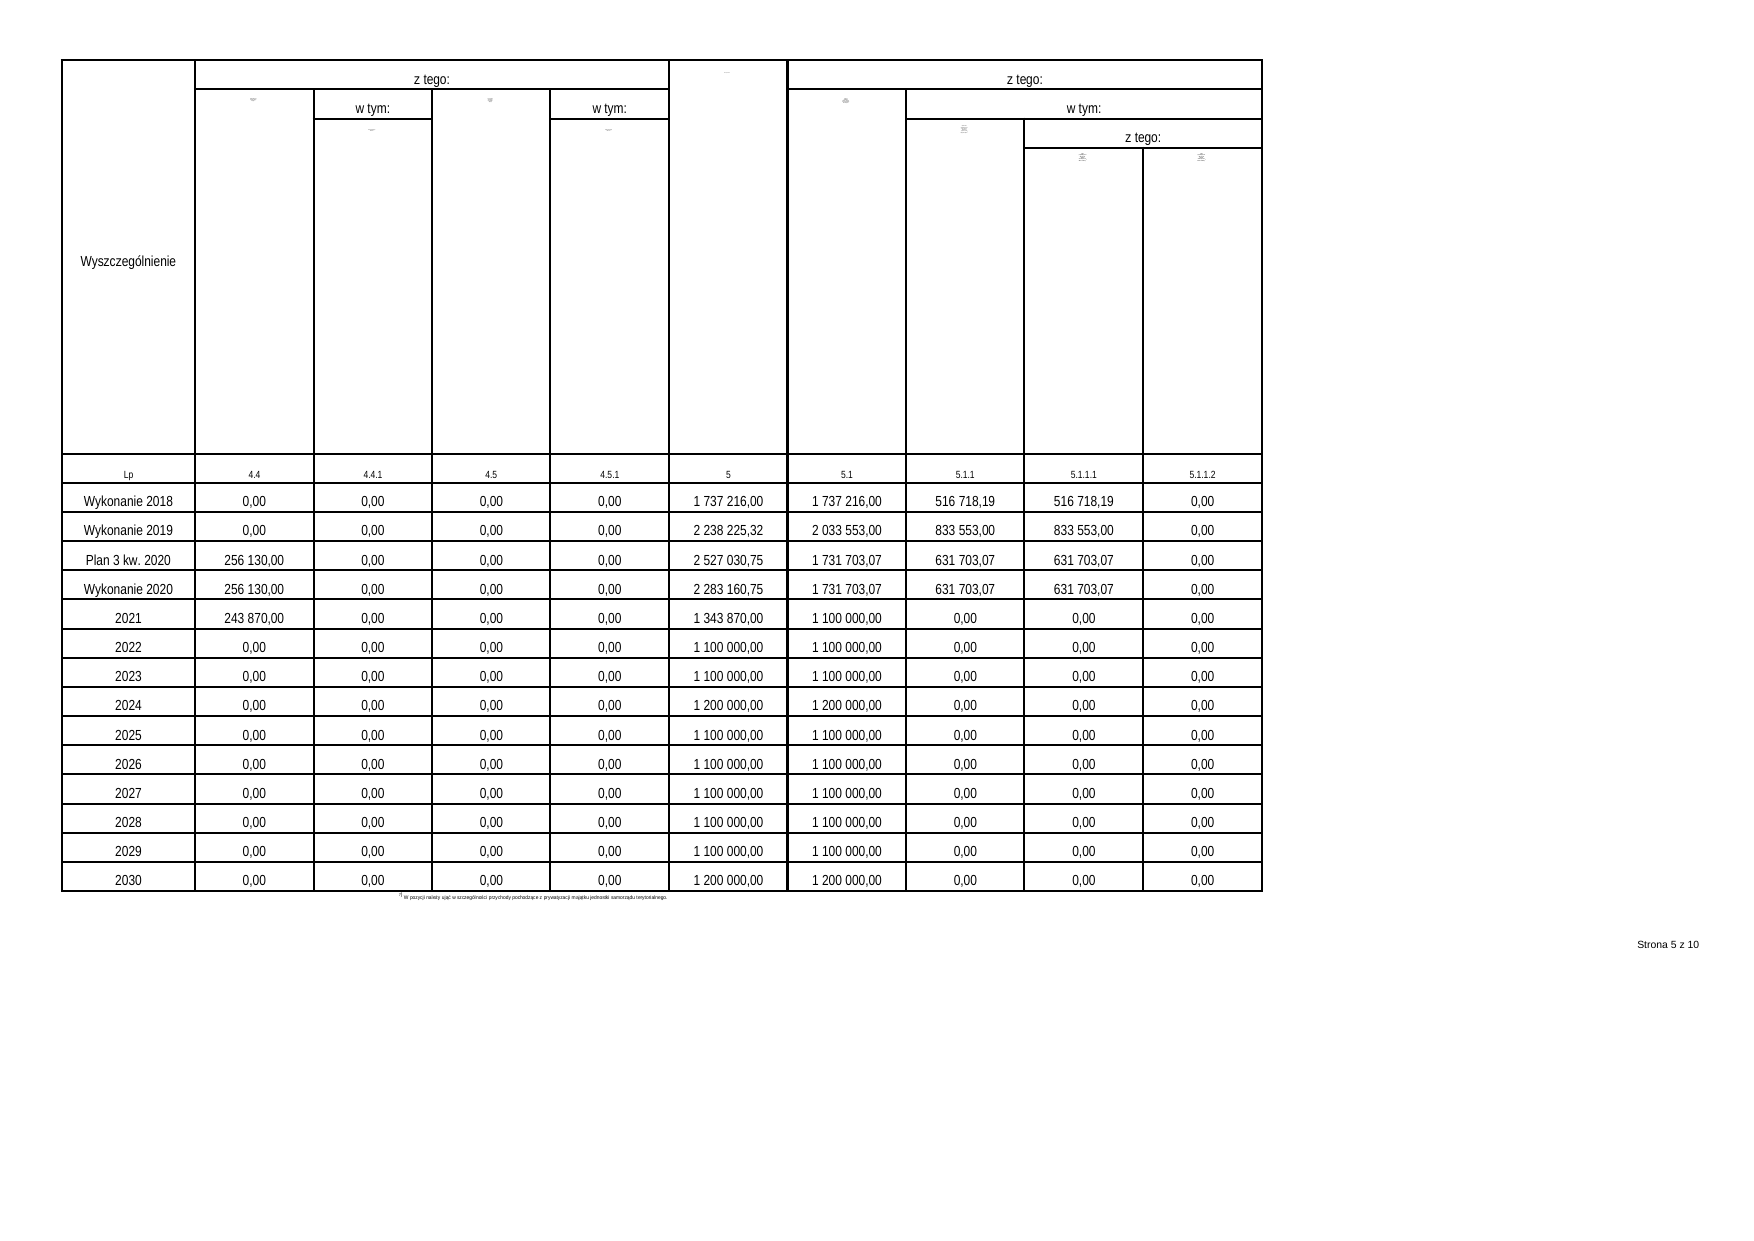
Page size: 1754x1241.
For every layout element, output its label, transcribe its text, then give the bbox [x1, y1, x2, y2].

table_cell 2029 [63, 834, 194, 861]
table_cell 0,00 [1025, 717, 1142, 744]
table_cell 256 130,00 [196, 571, 313, 598]
table_cell w tym: [551, 90, 668, 117]
table_cell 4.5 [433, 455, 549, 482]
table_cell 243 870,00 [196, 600, 313, 627]
table_header z tego: [789, 61, 1261, 88]
table_cell 0,00 [551, 600, 668, 627]
table_cell 0,00 [196, 775, 313, 802]
table_cell 0,00 [551, 834, 668, 861]
table_cell 516 718,19 [1025, 484, 1142, 511]
table_cell 2021 [63, 600, 194, 627]
table_cell 0,00 [551, 746, 668, 773]
table_cell 0,00 [196, 630, 313, 657]
table_cell 631 703,07 [907, 571, 1023, 598]
table_cell 0,00 [315, 630, 431, 657]
table_cell 0,00 [196, 717, 313, 744]
table_cell 0,00 [551, 717, 668, 744]
table_cell 631 703,07 [1025, 571, 1142, 598]
table_cell 0,00 [196, 659, 313, 686]
table_cell 0,00 [551, 863, 668, 890]
table_cell Lp [63, 455, 194, 482]
table_cell 1 100 000,00 [789, 630, 905, 657]
table_cell 0,00 [433, 513, 549, 540]
table_cell 2026 [63, 746, 194, 773]
table_cell 0,00 [1144, 717, 1261, 744]
table_cell 5.1 [789, 455, 905, 482]
table_cell 5 [670, 455, 786, 482]
table_cell [196, 90, 313, 452]
table_cell 0,00 [1144, 571, 1261, 598]
table_cell [551, 120, 668, 452]
table_cell 0,00 [907, 600, 1023, 627]
table_cell [789, 90, 905, 452]
table_cell 0,00 [1025, 863, 1142, 890]
table_cell 2 283 160,75 [670, 571, 786, 598]
table_cell 0,00 [196, 484, 313, 511]
table_cell 0,00 [315, 805, 431, 832]
table_cell 5.1.1.1 [1025, 455, 1142, 482]
table_cell 0,00 [907, 688, 1023, 715]
table_cell 0,00 [1144, 834, 1261, 861]
table_cell 0,00 [433, 688, 549, 715]
table_cell [1144, 149, 1261, 452]
table_cell 0,00 [551, 688, 668, 715]
table_cell 0,00 [1025, 805, 1142, 832]
table_cell 0,00 [907, 630, 1023, 657]
table_cell 0,00 [196, 805, 313, 832]
table_cell 0,00 [433, 659, 549, 686]
table_cell 0,00 [907, 834, 1023, 861]
table_cell 0,00 [315, 863, 431, 890]
table_cell 2023 [63, 659, 194, 686]
table_cell 2022 [63, 630, 194, 657]
table_cell 1 737 216,00 [670, 484, 786, 511]
table_cell [315, 120, 431, 452]
table_header Wyszczególnienie [63, 61, 194, 452]
table_cell 0,00 [907, 746, 1023, 773]
table_cell 0,00 [196, 746, 313, 773]
table_cell 0,00 [1025, 659, 1142, 686]
table_cell 2028 [63, 805, 194, 832]
table_cell 4.4 [196, 455, 313, 482]
table_cell w tym: [907, 90, 1261, 117]
table_cell Wykonanie 2018 [63, 484, 194, 511]
table_cell 4.5.1 [551, 455, 668, 482]
table_cell 0,00 [1025, 775, 1142, 802]
table_cell 1 200 000,00 [789, 863, 905, 890]
table_cell 0,00 [315, 717, 431, 744]
table_cell 0,00 [551, 513, 668, 540]
table_cell 1 100 000,00 [789, 805, 905, 832]
table_cell 0,00 [315, 688, 431, 715]
table_cell 0,00 [551, 571, 668, 598]
table_cell 1 100 000,00 [789, 775, 905, 802]
table_cell [907, 120, 1023, 452]
table_cell [1025, 149, 1142, 452]
table_cell 0,00 [315, 600, 431, 627]
table_cell 0,00 [1144, 484, 1261, 511]
table_cell 1 100 000,00 [789, 600, 905, 627]
table_cell 256 130,00 [196, 542, 313, 569]
table_cell 0,00 [1144, 775, 1261, 802]
table_cell 4.4.1 [315, 455, 431, 482]
table_cell 0,00 [551, 775, 668, 802]
table_cell 0,00 [433, 571, 549, 598]
table_cell 0,00 [433, 863, 549, 890]
table_cell 2 527 030,75 [670, 542, 786, 569]
table_cell 1 100 000,00 [789, 746, 905, 773]
table_cell 1 731 703,07 [789, 542, 905, 569]
table_cell 1 100 000,00 [670, 805, 786, 832]
table_cell 1 200 000,00 [670, 863, 786, 890]
table_cell 2 033 553,00 [789, 513, 905, 540]
table_cell Wykonanie 2020 [63, 571, 194, 598]
table_cell 0,00 [196, 688, 313, 715]
table_cell 0,00 [433, 630, 549, 657]
table_cell 0,00 [196, 834, 313, 861]
table_cell 1 100 000,00 [670, 659, 786, 686]
table_cell 0,00 [551, 659, 668, 686]
table_header [670, 61, 786, 452]
table_cell 0,00 [433, 484, 549, 511]
table_cell 0,00 [1144, 863, 1261, 890]
table_cell 0,00 [315, 746, 431, 773]
table_cell 0,00 [1144, 746, 1261, 773]
table_cell 0,00 [551, 484, 668, 511]
table_cell 1 100 000,00 [670, 717, 786, 744]
table_cell 1 100 000,00 [789, 834, 905, 861]
table_cell Wykonanie 2019 [63, 513, 194, 540]
table_cell 1 100 000,00 [670, 834, 786, 861]
table_cell 5.1.1 [907, 455, 1023, 482]
table_cell 0,00 [433, 600, 549, 627]
table_cell Plan 3 kw. 2020 [63, 542, 194, 569]
table_cell w tym: [315, 90, 431, 117]
table_cell 0,00 [315, 775, 431, 802]
table_cell 0,00 [907, 805, 1023, 832]
table_cell 0,00 [1144, 805, 1261, 832]
table_cell 1 100 000,00 [670, 775, 786, 802]
table_cell 0,00 [433, 805, 549, 832]
table_cell 2027 [63, 775, 194, 802]
table_cell 2 238 225,32 [670, 513, 786, 540]
table_cell 0,00 [433, 775, 549, 802]
table_cell 0,00 [1144, 600, 1261, 627]
table_cell 0,00 [1025, 688, 1142, 715]
table_cell 0,00 [196, 863, 313, 890]
table_cell 0,00 [1025, 600, 1142, 627]
table_cell 0,00 [1025, 630, 1142, 657]
table_cell z tego: [1025, 120, 1261, 147]
table_cell 0,00 [196, 513, 313, 540]
table_cell 0,00 [907, 775, 1023, 802]
table_cell 0,00 [551, 542, 668, 569]
table_cell 0,00 [315, 659, 431, 686]
table_cell 0,00 [551, 805, 668, 832]
table_cell 833 553,00 [1025, 513, 1142, 540]
table_cell 0,00 [315, 571, 431, 598]
table_cell 1 200 000,00 [670, 688, 786, 715]
table_cell 1 100 000,00 [670, 630, 786, 657]
table_cell 0,00 [907, 659, 1023, 686]
table_cell 0,00 [551, 630, 668, 657]
table_cell Strona 5 z 10 [62, 926, 1703, 1013]
table_cell 0,00 [1144, 630, 1261, 657]
table_cell 2030 [63, 863, 194, 890]
table_cell 631 703,07 [1025, 542, 1142, 569]
table_cell 0,00 [315, 542, 431, 569]
table_cell 2024 [63, 688, 194, 715]
table_cell 1 100 000,00 [789, 717, 905, 744]
table_cell 1 100 000,00 [670, 746, 786, 773]
table_cell 2025 [63, 717, 194, 744]
table_cell 0,00 [315, 834, 431, 861]
table_cell [433, 90, 549, 452]
table_cell 0,00 [433, 542, 549, 569]
table_cell 1 100 000,00 [789, 659, 905, 686]
table_cell 516 718,19 [907, 484, 1023, 511]
table_cell 0,00 [1144, 513, 1261, 540]
table_header z tego: [196, 61, 668, 88]
table_cell 5.1.1.2 [1144, 455, 1261, 482]
table_cell 0,00 [1144, 688, 1261, 715]
table_cell 0,00 [433, 834, 549, 861]
table_cell 1 737 216,00 [789, 484, 905, 511]
table_cell 0,00 [907, 717, 1023, 744]
table_cell 0,00 [1025, 834, 1142, 861]
table_cell 0,00 [1144, 542, 1261, 569]
table_cell 0,00 [433, 717, 549, 744]
table_cell 1 200 000,00 [789, 688, 905, 715]
table_cell 1 731 703,07 [789, 571, 905, 598]
table_cell 833 553,00 [907, 513, 1023, 540]
table_cell [62, 890, 1647, 926]
table_cell 0,00 [1144, 659, 1261, 686]
table_cell 1 343 870,00 [670, 600, 786, 627]
table_cell 0,00 [315, 484, 431, 511]
table_cell 0,00 [1025, 746, 1142, 773]
table_cell 0,00 [433, 746, 549, 773]
table_cell 0,00 [315, 513, 431, 540]
table_cell 631 703,07 [907, 542, 1023, 569]
table_cell 0,00 [907, 863, 1023, 890]
